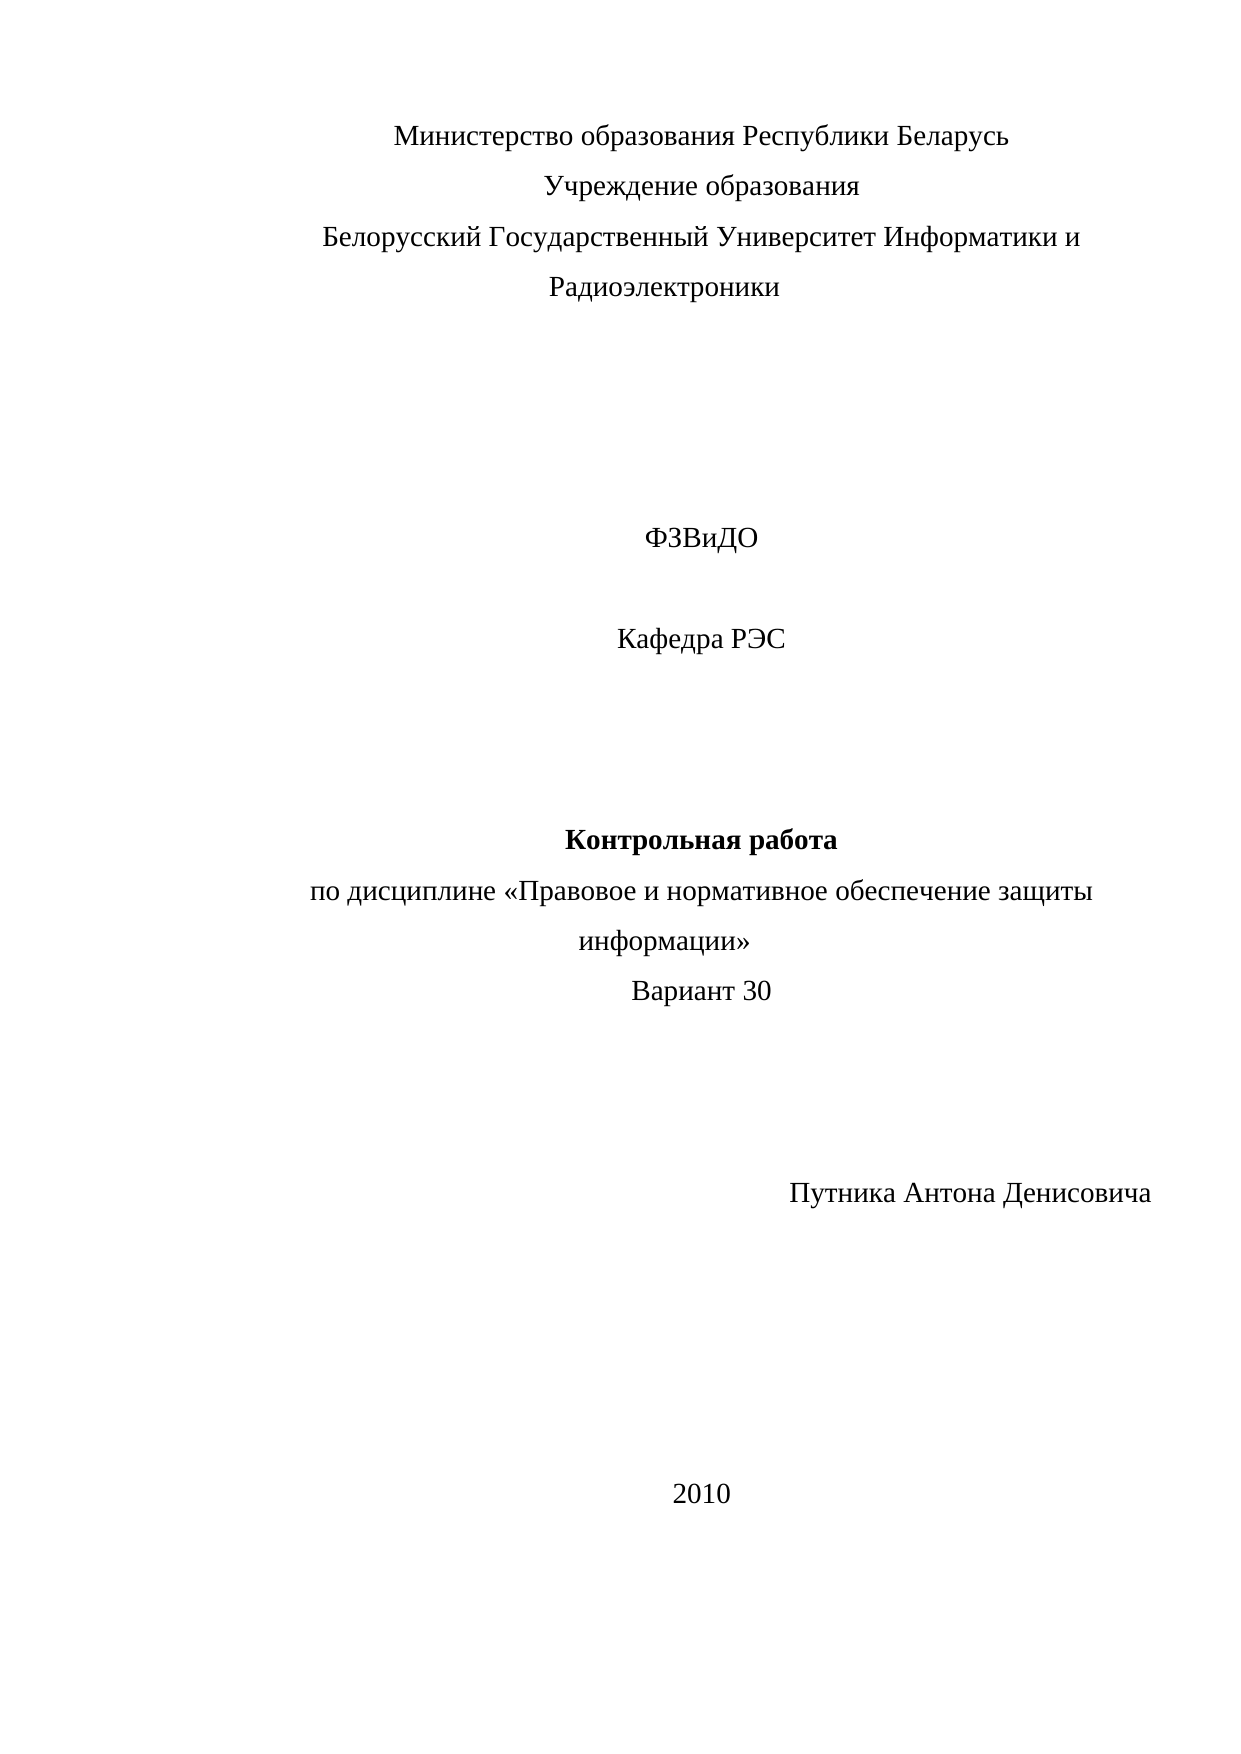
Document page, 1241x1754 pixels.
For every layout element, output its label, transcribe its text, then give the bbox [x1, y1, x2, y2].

subtitle Путника Антона Денисовича [177, 1175, 1152, 1208]
text Вариант 30 [177, 973, 1152, 1007]
subtitle по дисциплине «Правовое и нормативное обеспечение защиты информации» [177, 873, 1152, 957]
subtitle Белорусский Государственный Университет Информатики и Радиоэлектроники [177, 219, 1152, 303]
title Министерство образования Республики Беларусь [177, 118, 1152, 152]
subtitle 2010 [177, 1477, 1152, 1510]
title Учреждение образования [177, 168, 1152, 202]
subtitle Контрольная работа [177, 822, 1152, 856]
subtitle ФЗВиДО [177, 521, 1152, 554]
subtitle Кафедра РЭС [177, 621, 1152, 655]
